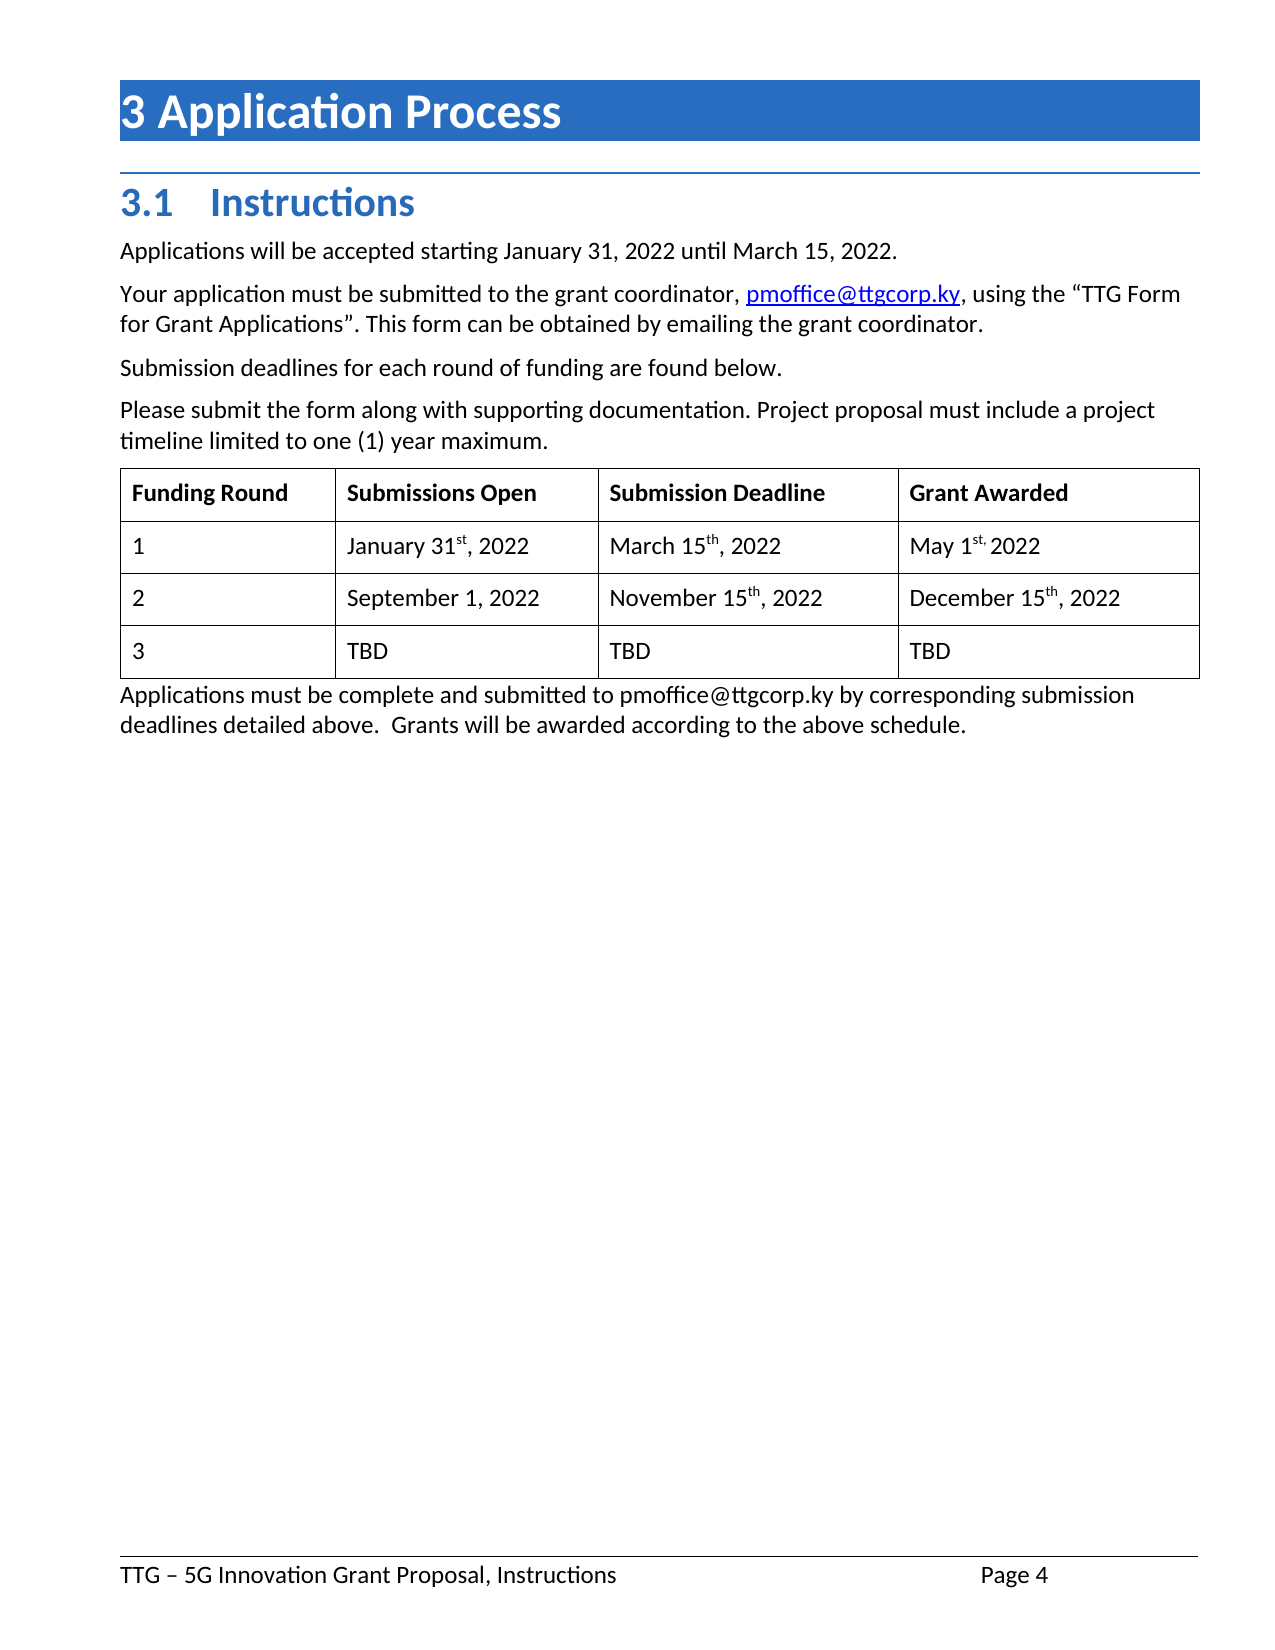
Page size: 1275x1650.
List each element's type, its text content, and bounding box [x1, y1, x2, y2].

table_cell TBD [599, 626, 898, 678]
table_header Submissions Open [336, 469, 598, 521]
table_header Grant Awarded [899, 469, 1199, 521]
table_cell March 15th, 2022 [599, 522, 898, 573]
table_cell November 15th, 2022 [599, 574, 898, 625]
subtitle Instructions [120, 174, 1200, 227]
table_cell TBD [336, 626, 598, 678]
table_cell 3 [121, 626, 335, 678]
text Applications must be complete and submitted to pmoffice@ttgcorp.ky by corresponding submission deadlines detailed above. Grants will be awarded according to the above schedule. [120, 679, 1200, 740]
table_cell May 1st, 2022 [899, 522, 1199, 573]
table_cell 1 [121, 522, 335, 573]
table_header Submission Deadline [599, 469, 898, 521]
table_header Funding Round [121, 469, 335, 521]
table_cell December 15th, 2022 [899, 574, 1199, 625]
text Submission deadlines for each round of funding are found below. [120, 352, 1200, 382]
table_cell September 1, 2022 [336, 574, 598, 625]
table_cell January 31st, 2022 [336, 522, 598, 573]
subtitle Application Process [120, 80, 1200, 138]
table_cell TBD [899, 626, 1199, 678]
text Please submit the form along with supporting documentation. Project proposal must include a project timeline limited to one (1) year maximum. [120, 395, 1200, 456]
text Your application must be submitted to the grant coordinator, pmoffice@ttgcorp.ky, using the “TTG Form for Grant Applications”. This form can be obtained by emailing the grant coordinator. [120, 278, 1200, 339]
text Applications will be accepted starting January 31, 2022 until March 15, 2022. [120, 235, 1200, 266]
table_cell 2 [121, 574, 335, 625]
